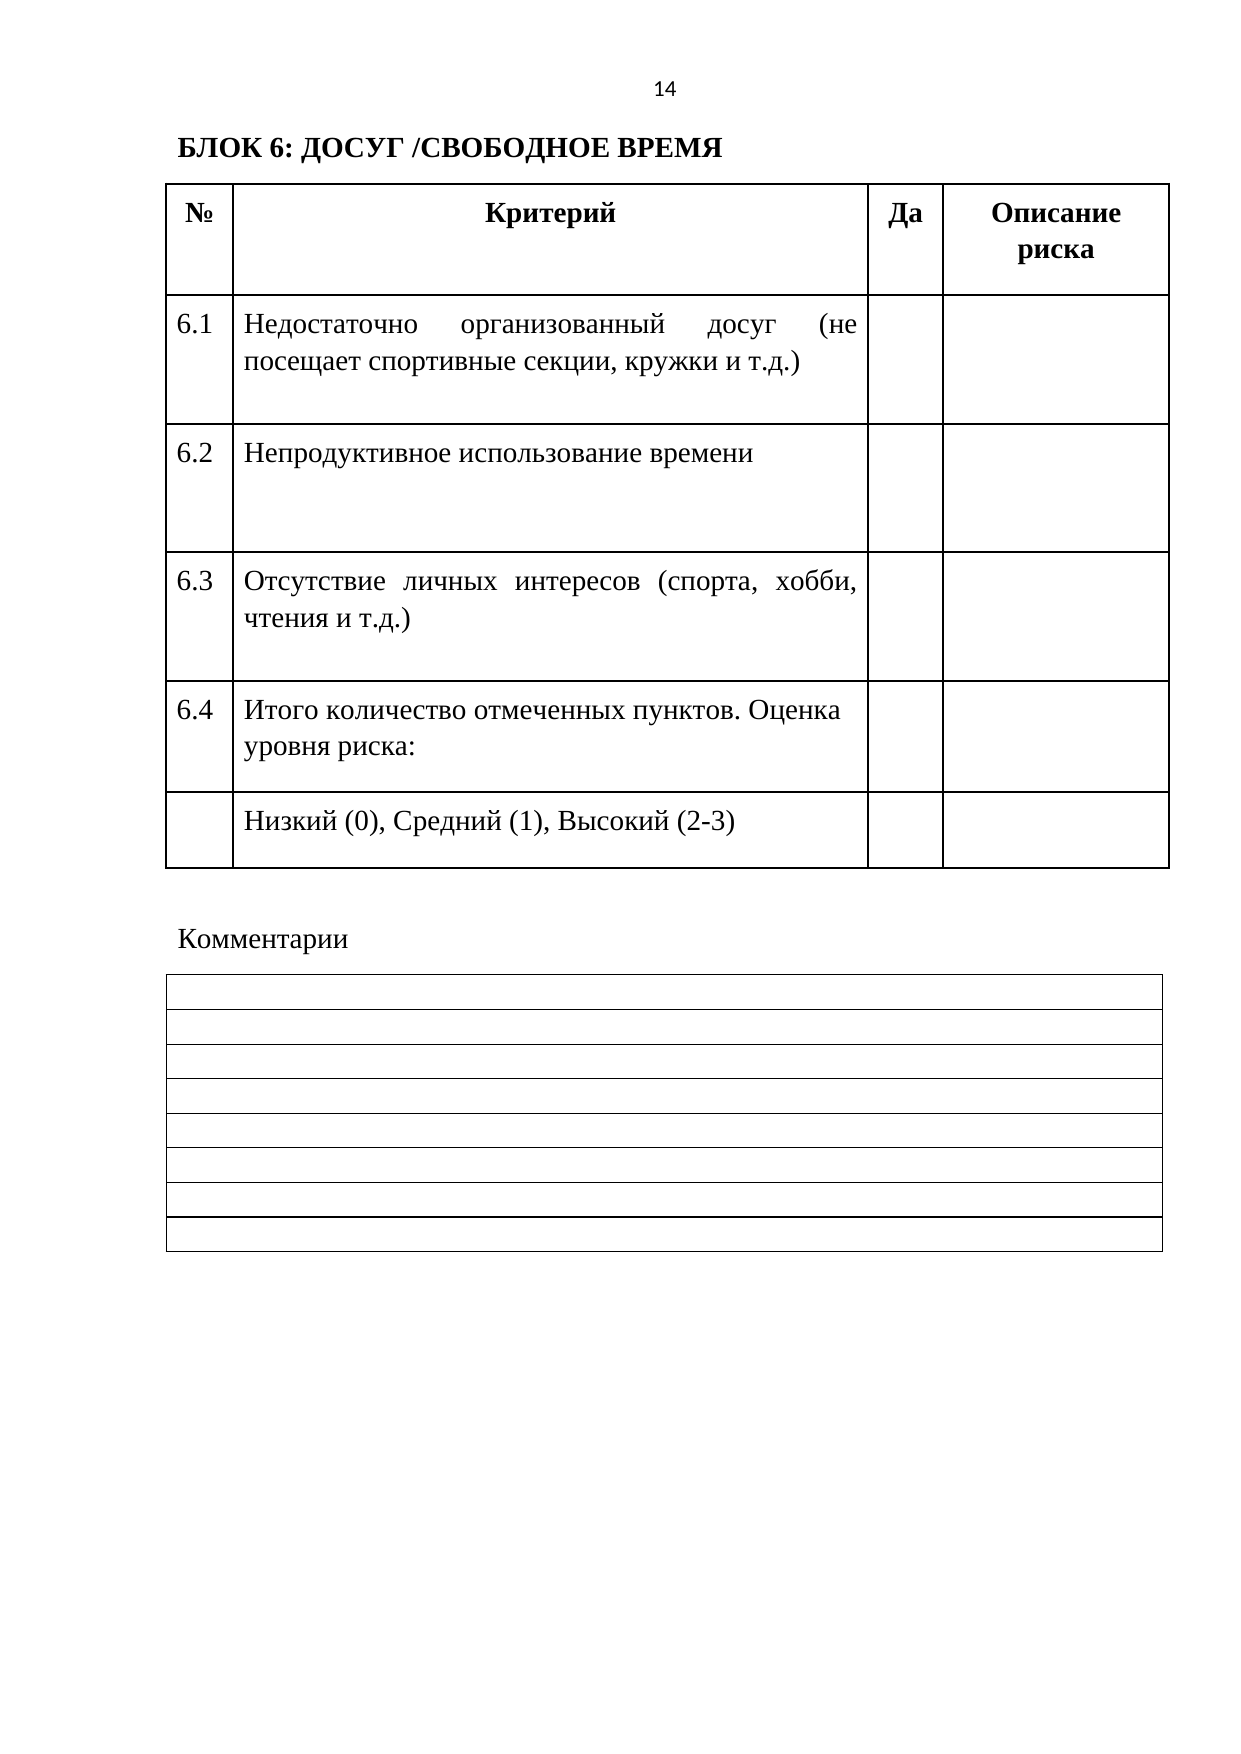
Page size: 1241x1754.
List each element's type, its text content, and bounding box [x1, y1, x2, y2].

table_header Да [869, 185, 942, 294]
text Комментарии [177, 922, 1152, 955]
table_cell [869, 553, 942, 679]
text БЛОК 6: ДОСУГ /СВОБОДНОЕ ВРЕМЯ [177, 130, 1152, 163]
table_cell [167, 1183, 1162, 1216]
table_cell [869, 296, 942, 422]
table_cell [167, 1079, 1162, 1113]
table_cell 6.4 [167, 682, 232, 791]
table_cell 6.2 [167, 425, 232, 551]
table_cell Итого количество отмеченных пунктов. Оценка уровня риска: [234, 682, 867, 791]
table_cell [944, 296, 1168, 422]
table_header Описание риска [944, 185, 1168, 294]
table_cell [944, 425, 1168, 551]
table_cell [944, 793, 1168, 867]
table_cell [167, 1114, 1162, 1147]
table_cell 6.1 [167, 296, 232, 422]
table_cell Недостаточно организованный досуг (не посещает спортивные секции, кружки и т.д.) [234, 296, 867, 422]
table_cell Непродуктивное использование времени [234, 425, 867, 551]
table_header [167, 975, 1162, 1009]
table_cell [869, 793, 942, 867]
table_cell [869, 682, 942, 791]
table_cell [869, 425, 942, 551]
table_cell [167, 1148, 1162, 1182]
table_header Критерий [234, 185, 867, 294]
table_cell [167, 1218, 1162, 1251]
table_cell [167, 1010, 1162, 1043]
table_header № [167, 185, 232, 294]
table_cell Отсутствие личных интересов (спорта, хобби, чтения и т.д.) [234, 553, 867, 679]
table_cell [944, 682, 1168, 791]
table_cell [167, 1045, 1162, 1078]
table_cell Низкий (0), Средний (1), Высокий (2-3) [234, 793, 867, 867]
table_cell [944, 553, 1168, 679]
table_cell [167, 793, 232, 867]
table_cell 6.3 [167, 553, 232, 679]
